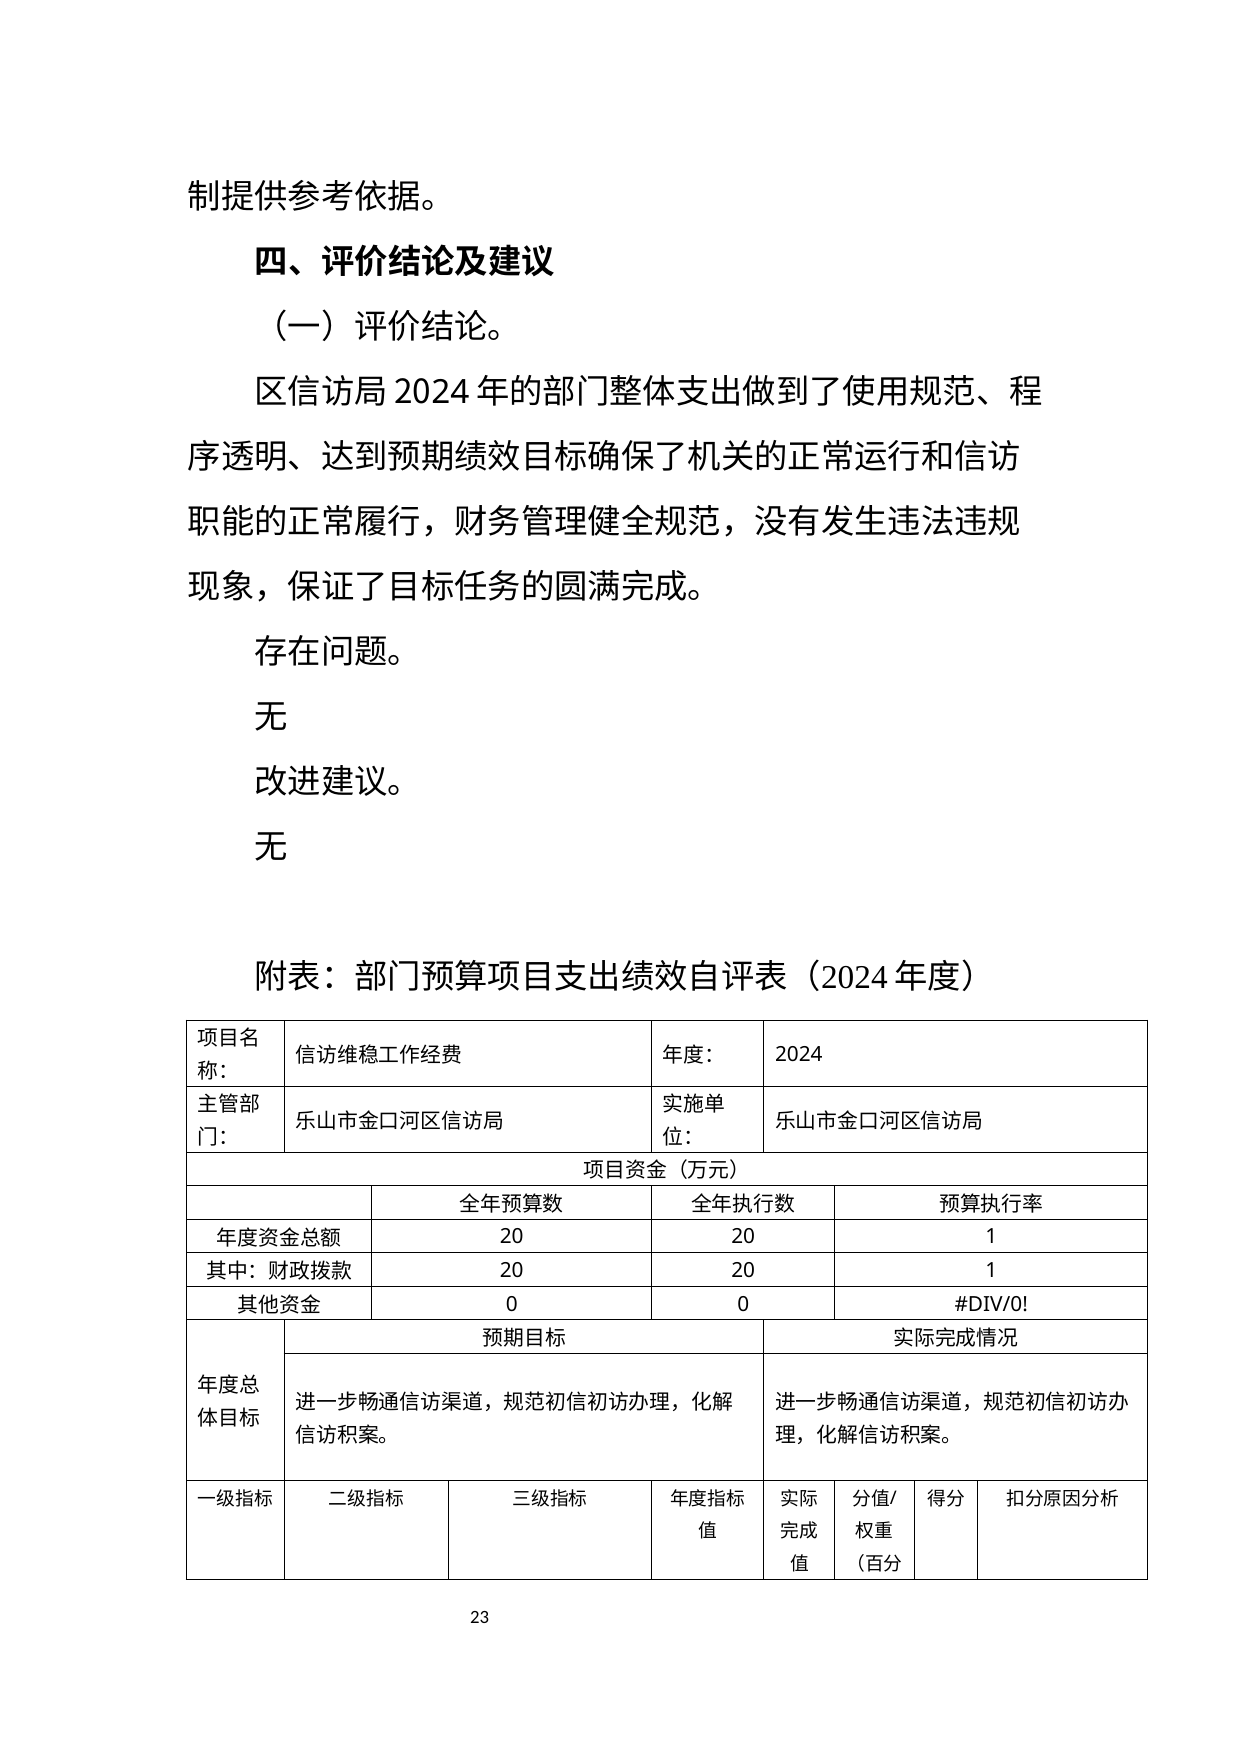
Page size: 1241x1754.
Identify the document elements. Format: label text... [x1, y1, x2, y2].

table_cell 扣分原因分析 [978, 1481, 1147, 1578]
text 存在问题。 [187, 617, 1053, 682]
table_cell 预算执行率 [835, 1186, 1147, 1219]
text 无 [187, 812, 1053, 877]
table_cell 三级指标 [449, 1481, 651, 1578]
text 无 [187, 682, 1053, 747]
table_header 项目名称： [187, 1021, 284, 1086]
table_cell 20 [652, 1253, 834, 1286]
table_cell 一级指标 [187, 1481, 284, 1578]
text （一）评价结论。 [187, 292, 1053, 357]
table_cell 其他资金 [187, 1287, 371, 1319]
list 附表：部门预算项目支出绩效自评表（2024年度） [187, 942, 1053, 1007]
table_cell 得分 [915, 1481, 977, 1578]
table_cell #DIV/0! [835, 1287, 1147, 1319]
table_cell [187, 1186, 371, 1219]
table_cell 预期目标 [285, 1320, 763, 1353]
table_header 2024 [764, 1021, 1147, 1086]
table_cell 1 [835, 1253, 1147, 1286]
table_cell 实施单位： [652, 1087, 763, 1152]
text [187, 162, 1053, 227]
table_header 信访维稳工作经费 [285, 1021, 651, 1086]
table_cell 实际完成值 [764, 1481, 834, 1578]
table_cell 全年执行数 [652, 1186, 834, 1219]
table_cell 1 [835, 1220, 1147, 1252]
table_cell 实际完成情况 [764, 1320, 1147, 1353]
table_cell 乐山市金口河区信访局 [285, 1087, 651, 1152]
table_cell 二级指标 [285, 1481, 448, 1578]
text 区信访局2024年的部门整体支出做到了使用规范、程序透明、达到预期绩效目标确保了机关的正常运行和信访职能的正常履行，财务管理健全规范，没有发生违法违规现象，保证了目标任务的圆满完成。 [187, 357, 1053, 617]
table_cell 0 [652, 1287, 834, 1319]
table_cell 年度指标值 [652, 1481, 763, 1578]
table_header 年度： [652, 1021, 763, 1086]
table_cell 20 [372, 1220, 651, 1252]
table_cell 进一步畅通信访渠道，规范初信初访办理，化解信访积案。 [285, 1354, 763, 1480]
table_cell 乐山市金口河区信访局 [764, 1087, 1147, 1152]
table_cell 进一步畅通信访渠道，规范初信初访办理，化解信访积案。 [764, 1354, 1147, 1480]
text 改进建议。 [187, 747, 1053, 812]
table_cell 20 [652, 1220, 834, 1252]
table_cell 0 [372, 1287, 651, 1319]
table_cell 分值/权重 （百分制） [835, 1481, 914, 1578]
table_cell 年度资金总额 [187, 1220, 371, 1252]
table_cell 20 [372, 1253, 651, 1286]
table_cell 主管部门： [187, 1087, 284, 1152]
table_cell 全年预算数 [372, 1186, 651, 1219]
table_cell 项目资金（万元） [187, 1153, 1147, 1185]
table_cell 年度总体目标 [187, 1320, 284, 1480]
table_cell 其中：财政拨款 [187, 1253, 371, 1286]
text 四、评价结论及建议 [187, 227, 1053, 292]
